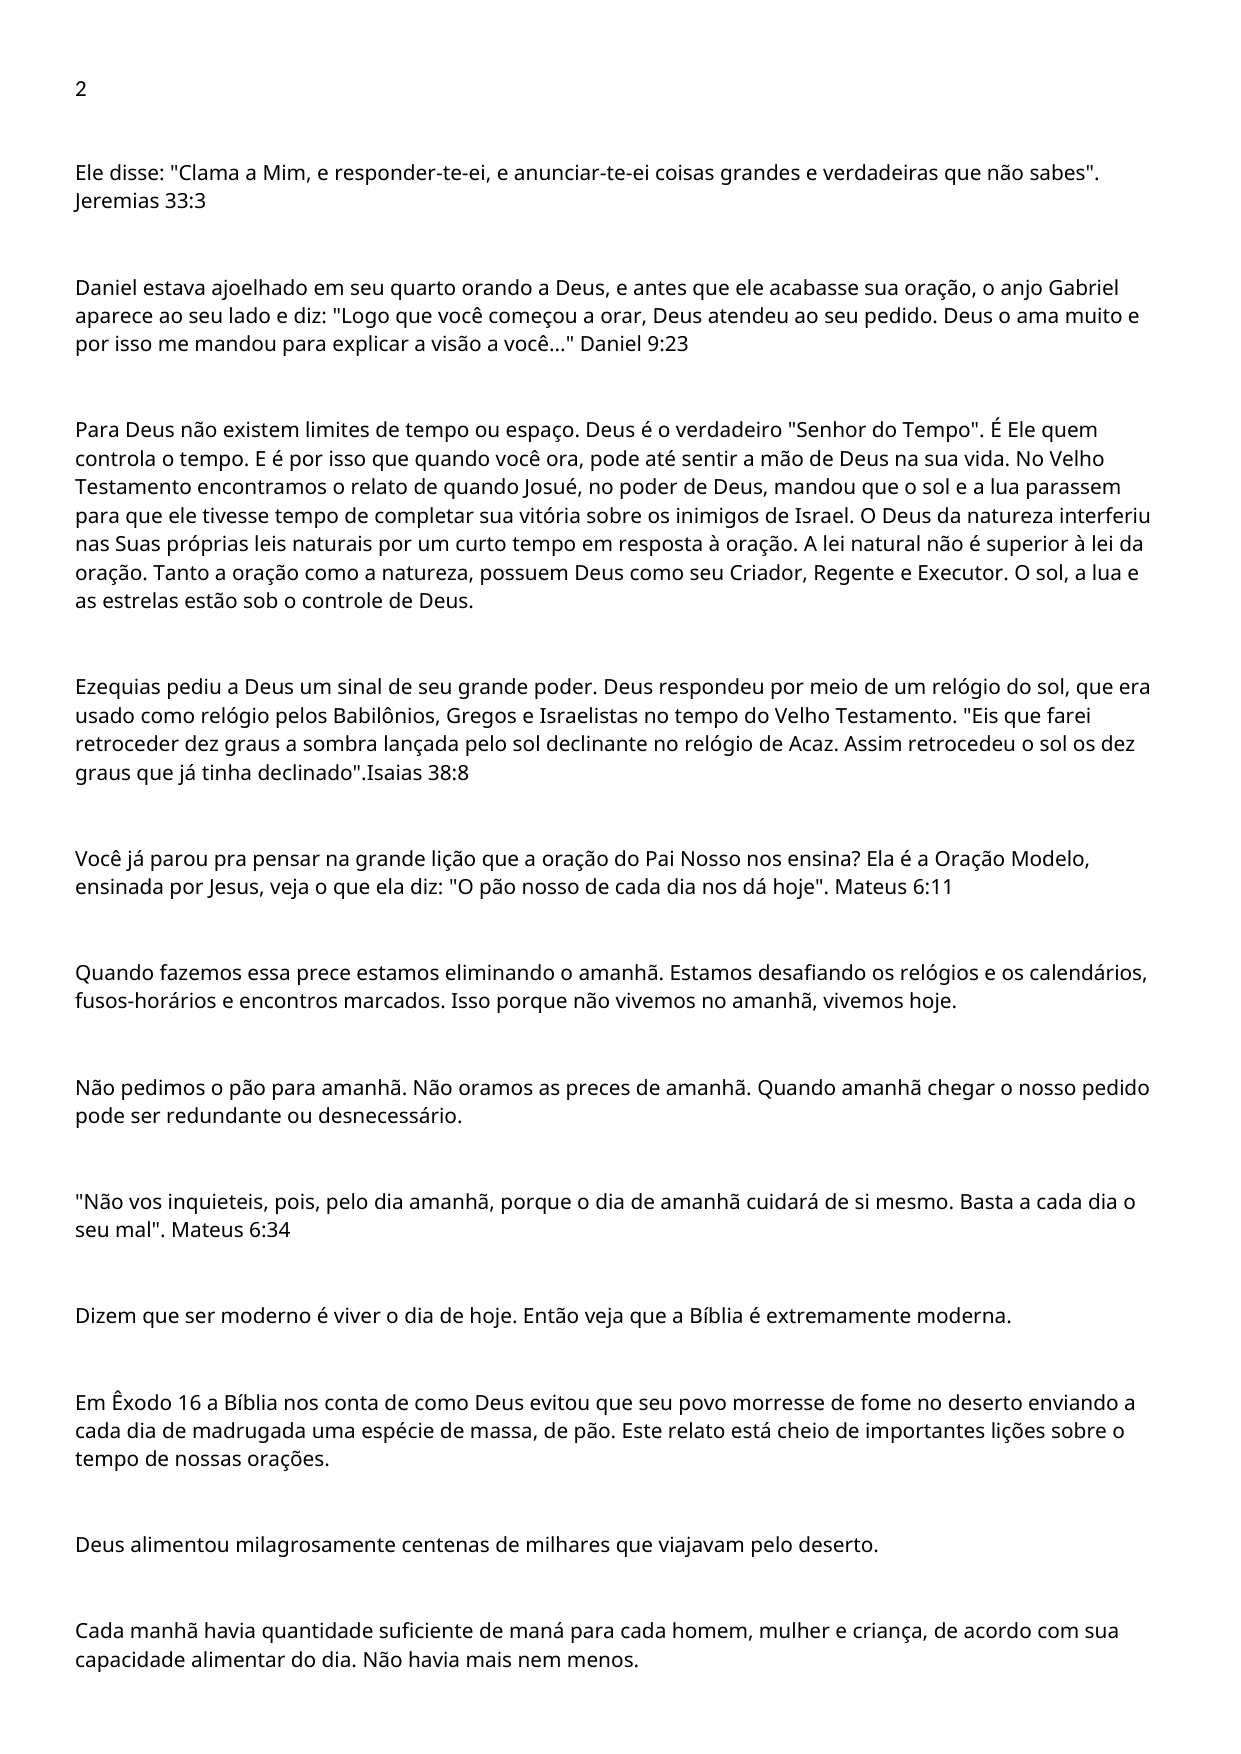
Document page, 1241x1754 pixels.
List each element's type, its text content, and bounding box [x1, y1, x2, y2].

text "Não vos inquieteis, pois, pelo dia amanhã, porque o dia de amanhã cuidará de si mesmo. Basta a cada dia o seu mal". Mateus 6:34 [75, 1159, 1165, 1244]
text Para Deus não existem limites de tempo ou espaço. Deus é o verdadeiro "Senhor do Tempo". É Ele quem controla o tempo. E é por isso que quando você ora, pode até sentir a mão de Deus na sua vida. No Velho Testamento encontramos o relato de quando Josué, no poder de Deus, mandou que o sol e a lua parassem para que ele tivesse tempo de completar sua vitória sobre os inimigos de Israel. O Deus da natureza interferiu nas Suas próprias leis naturais por um curto tempo em resposta à oração. A lei natural não é superior à lei da oração. Tanto a oração como a natureza, possuem Deus como seu Criador, Regente e Executor. O sol, a lua e as estrelas estão sob o controle de Deus. [75, 387, 1165, 615]
text Não pedimos o pão para amanhã. Não oramos as preces de amanhã. Quando amanhã chegar o nosso pedido pode ser redundante ou desnecessário. [75, 1044, 1165, 1129]
text Você já parou pra pensar na grande lição que a oração do Pai Nosso nos ensina? Ela é a Oração Modelo, ensinada por Jesus, veja o que ela diz: "O pão nosso de cada dia nos dá hoje". Mateus 6:11 [75, 815, 1165, 901]
text Ele disse: "Clama a Mim, e responder-te-ei, e anunciar-te-ei coisas grandes e verdadeiras que não sabes". Jeremias 33:3 [75, 130, 1165, 215]
text Ezequias pediu a Deus um sinal de seu grande poder. Deus respondeu por meio de um relógio do sol, que era usado como relógio pelos Babilônios, Gregos e Israelistas no tempo do Velho Testamento. "Eis que farei retroceder dez graus a sombra lançada pelo sol declinante no relógio de Acaz. Assim retrocedeu o sol os dez graus que já tinha declinado".Isaias 38:8 [75, 644, 1165, 786]
text Dizem que ser moderno é viver o dia de hoje. Então veja que a Bíblia é extremamente moderna. [75, 1273, 1165, 1330]
text Deus alimentou milagrosamente centenas de milhares que viajavam pelo deserto. [75, 1502, 1165, 1559]
text Cada manhã havia quantidade suficiente de maná para cada homem, mulher e criança, de acordo com sua capacidade alimentar do dia. Não havia mais nem menos. [75, 1588, 1165, 1673]
text Em Êxodo 16 a Bíblia nos conta de como Deus evitou que seu povo morresse de fome no deserto enviando a cada dia de madrugada uma espécie de massa, de pão. Este relato está cheio de importantes lições sobre o tempo de nossas orações. [75, 1359, 1165, 1473]
text Daniel estava ajoelhado em seu quarto orando a Deus, e antes que ele acabasse sua oração, o anjo Gabriel aparece ao seu lado e diz: "Logo que você começou a orar, Deus atendeu ao seu pedido. Deus o ama muito e por isso me mandou para explicar a visão a você..." Daniel 9:23 [75, 244, 1165, 358]
text Quando fazemos essa prece estamos eliminando o amanhã. Estamos desafiando os relógios e os calendários, fusos-horários e encontros marcados. Isso porque não vivemos no amanhã, vivemos hoje. [75, 930, 1165, 1015]
